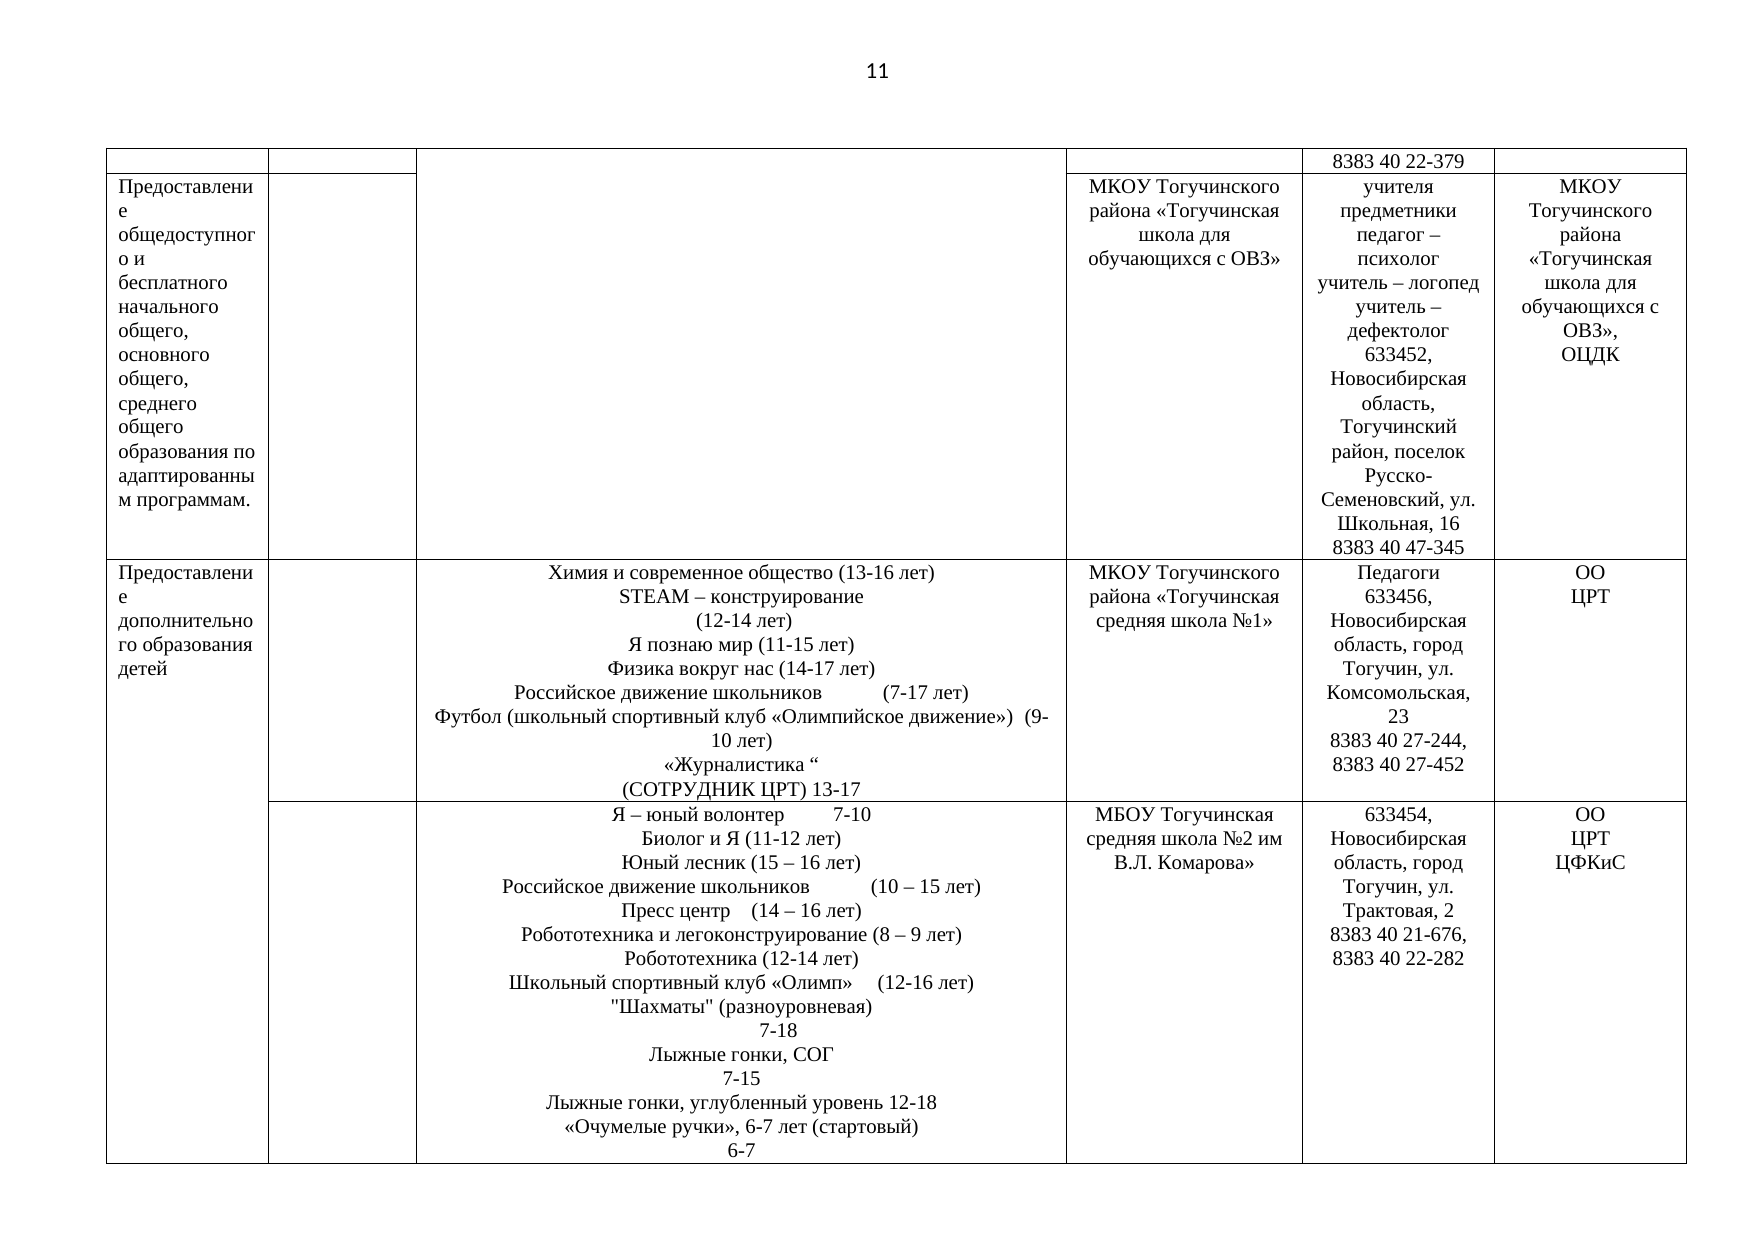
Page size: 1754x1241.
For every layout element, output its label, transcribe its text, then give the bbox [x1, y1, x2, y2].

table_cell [1067, 149, 1302, 173]
table_cell Педагоги 633456, Новосибирская область, город Тогучин, ул. Комсомольская, 23 8383 40 27-244, 8383 40 27-452 [1303, 560, 1494, 801]
table_cell ОО ЦРТ [1495, 560, 1686, 801]
table_cell [269, 560, 416, 801]
table_cell МКОУ Тогучинского района «Тогучинская школа для обучающихся с ОВЗ», ОЦДК [1495, 174, 1686, 559]
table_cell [417, 802, 1066, 1162]
table_cell МКОУ Тогучинского района «Тогучинская школа для обучающихся с ОВЗ» [1067, 174, 1302, 559]
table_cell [1495, 149, 1686, 173]
table_cell Химия и современное общество (13-16 лет) STEAM – конструирование (12-14 лет) Я познаю мир (11-15 лет) Физика вокруг нас (14-17 лет) Российское движение школьников (7-17 лет) Футбол (школьный спортивный клуб «Олимпийское движение») (9-10 лет) «Журналистика “ (СОТРУДНИК ЦРТ) 13-17 [417, 560, 1066, 801]
table_cell Предоставление дополнительного образования детей [107, 560, 268, 1162]
table_cell [269, 174, 416, 559]
table_cell [269, 802, 416, 1162]
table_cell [1303, 149, 1494, 173]
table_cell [1303, 802, 1494, 1162]
table_cell [269, 149, 416, 173]
table_cell учителя предметники педагог – психолог учитель – логопед учитель – дефектолог 633452, Новосибирская область, Тогучинский район, поселок Русско-Семеновский, ул. Школьная, 16 8383 40 47-345 [1303, 174, 1494, 559]
table_cell МКОУ Тогучинского района «Тогучинская средняя школа №1» [1067, 560, 1302, 801]
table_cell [1067, 802, 1302, 1162]
table_cell ОО ЦРТ ЦФКиС [1495, 802, 1686, 1162]
table_cell Предоставление общедоступного и бесплатного начального общего, основного общего, среднего общего образования по адаптированным программам. [107, 174, 268, 559]
